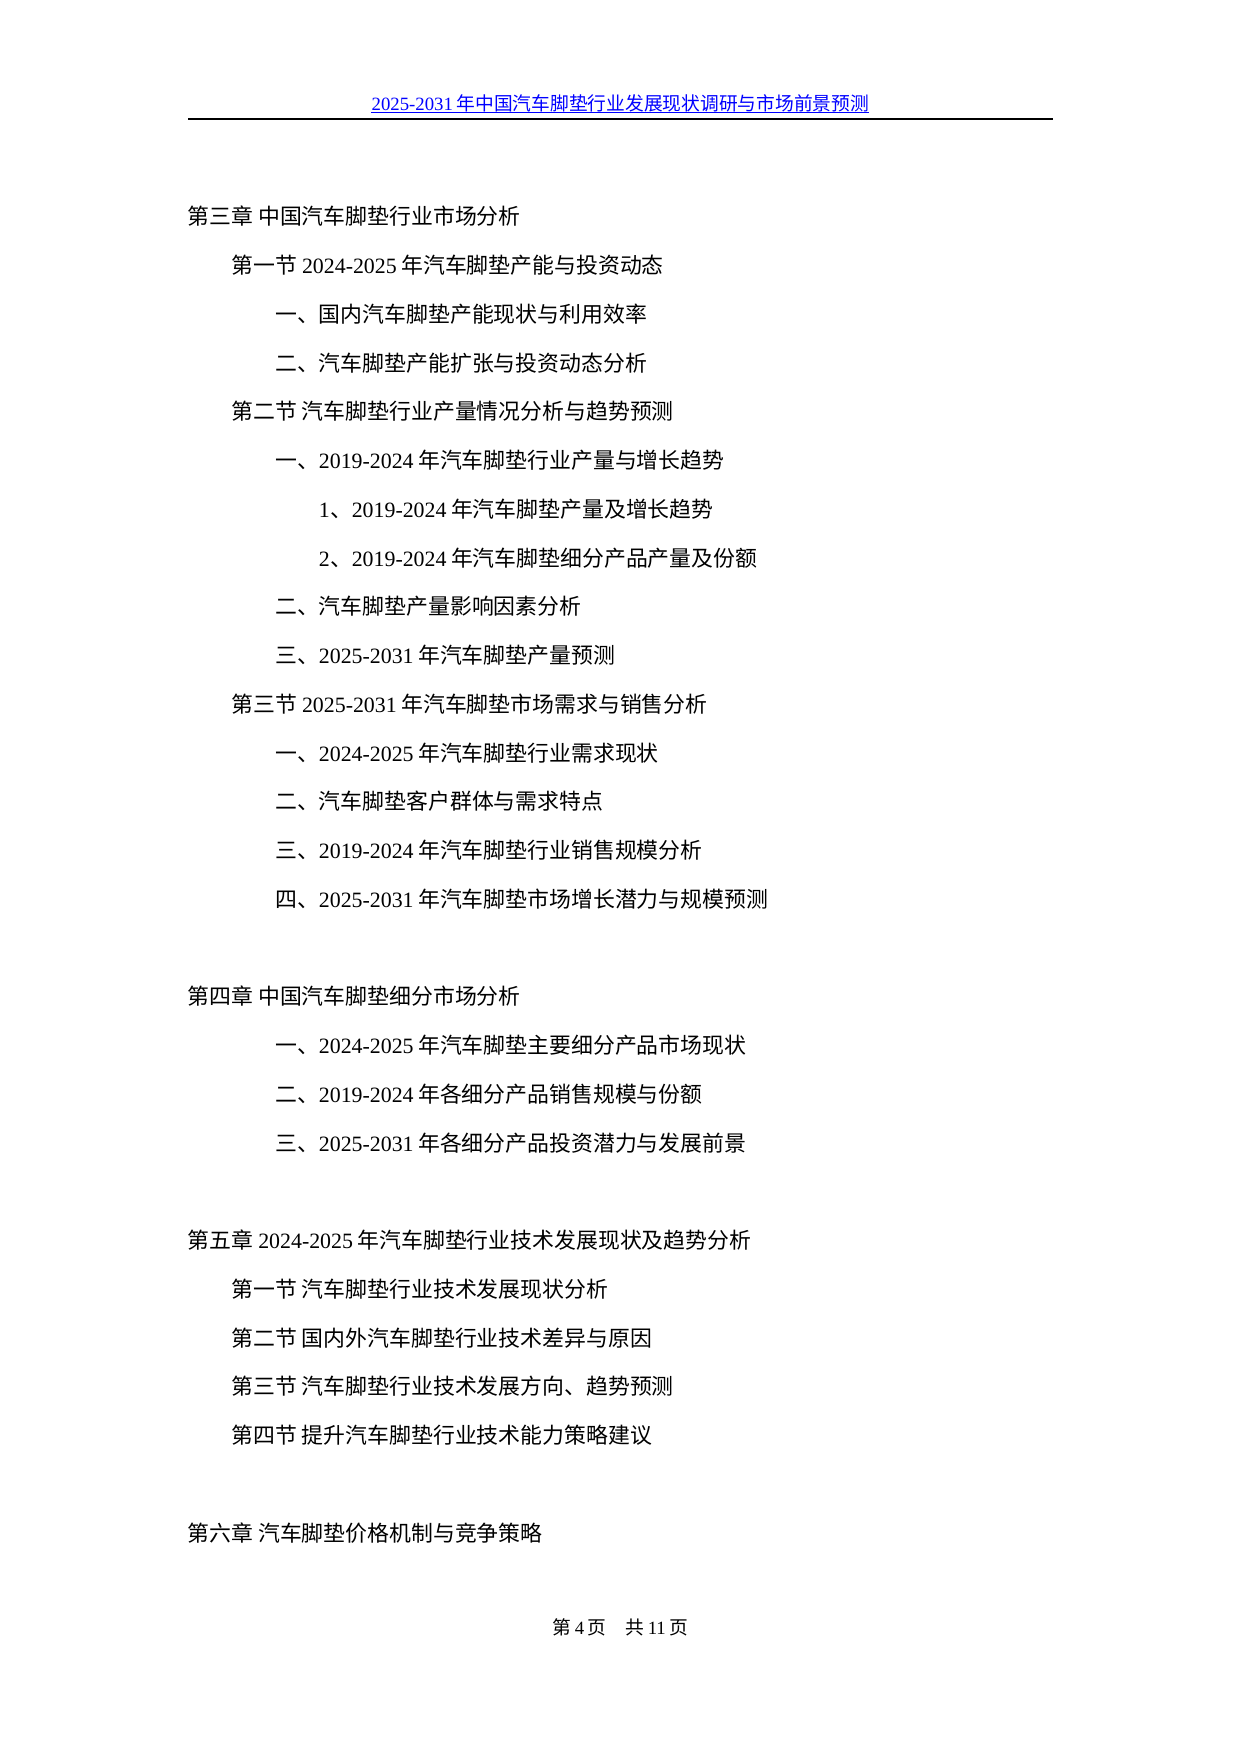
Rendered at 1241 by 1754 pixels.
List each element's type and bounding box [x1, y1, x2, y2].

text [187, 150, 1053, 1548]
